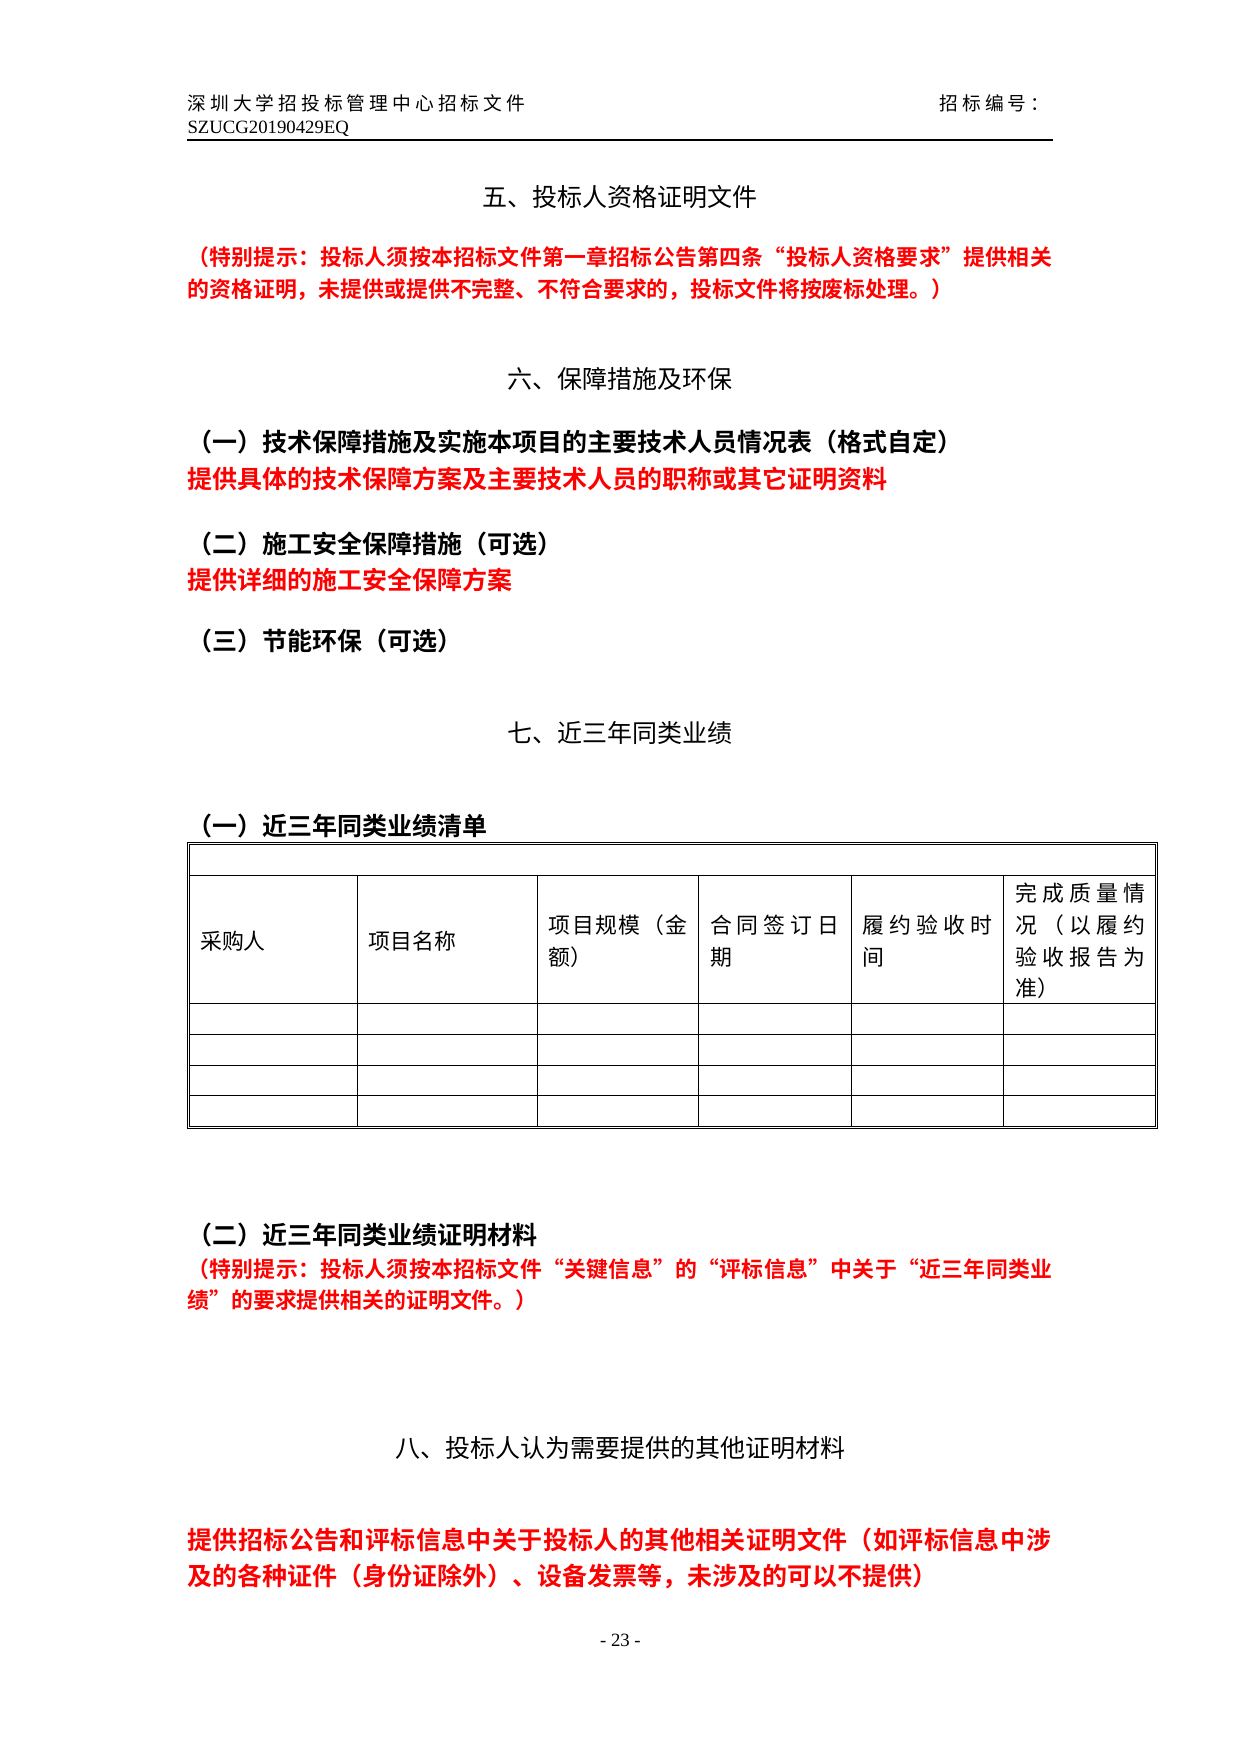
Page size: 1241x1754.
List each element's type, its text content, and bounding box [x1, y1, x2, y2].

table_cell [538, 1096, 698, 1126]
subtitle 七、近三年同类业绩 [187, 714, 1053, 750]
subtitle 八、投标人认为需要提供的其他证明材料 [187, 1428, 1053, 1465]
table_cell [699, 1096, 851, 1126]
table_cell 履约验收时间 [852, 876, 1003, 1003]
text 提供招标公告和评标信息中关于投标人的其他相关证明文件（如评标信息中涉及的各种证件（身份证除外）、设备发票等，未涉及的可以不提供） [187, 1521, 1053, 1593]
table_cell [190, 1035, 357, 1064]
table_cell [1004, 1066, 1155, 1095]
table_cell 项目规模（金额） [538, 876, 698, 1003]
table_cell [699, 1004, 851, 1034]
table_cell [358, 1035, 537, 1064]
table_cell [852, 1035, 1003, 1064]
table_cell [358, 1096, 537, 1126]
text （一）近三年同类业绩清单 [187, 806, 1053, 842]
table_header [190, 845, 1155, 875]
table_cell 合同签订日期 [699, 876, 851, 1003]
table_cell [190, 1096, 357, 1126]
text （二）施工安全保障措施（可选） [187, 524, 1053, 560]
text （特别提示：投标人须按本招标文件“关键信息”的“评标信息”中关于“近三年同类业绩”的要求提供相关的证明文件。） [187, 1252, 1053, 1315]
text （三）节能环保（可选） [187, 622, 1053, 658]
text 提供详细的施工安全保障方案 [187, 560, 1053, 597]
text 提供具体的技术保障方案及主要技术人员的职称或其它证明资料 [187, 459, 1053, 495]
table_cell [699, 1035, 851, 1064]
text （特别提示：投标人须按本招标文件第一章招标公告第四条“投标人资格要求”提供相关的资格证明，未提供或提供不完整、不符合要求的，投标文件将按废标处理。） [187, 240, 1053, 304]
table_cell [852, 1066, 1003, 1095]
table_cell [852, 1004, 1003, 1034]
table_cell [538, 1066, 698, 1095]
text （一）技术保障措施及实施本项目的主要技术人员情况表（格式自定） [187, 423, 1053, 459]
table_cell [190, 1066, 357, 1095]
subtitle 六、保障措施及环保 [187, 359, 1053, 396]
text （二）近三年同类业绩证明材料 [187, 1216, 1053, 1252]
table_cell 完成质量情况（以履约验收报告为准） [1004, 876, 1155, 1003]
table_cell [852, 1096, 1003, 1126]
table_cell [538, 1004, 698, 1034]
table_cell [1004, 1004, 1155, 1034]
table_cell [190, 1004, 357, 1034]
table_cell [1004, 1035, 1155, 1064]
table_cell 采购人 [190, 876, 357, 1003]
table_cell [699, 1066, 851, 1095]
subtitle 五、投标人资格证明文件 [187, 177, 1053, 213]
table_cell [1004, 1096, 1155, 1126]
table_cell [358, 1004, 537, 1034]
table_cell [538, 1035, 698, 1064]
table_cell [358, 1066, 537, 1095]
table_cell 项目名称 [358, 876, 537, 1003]
